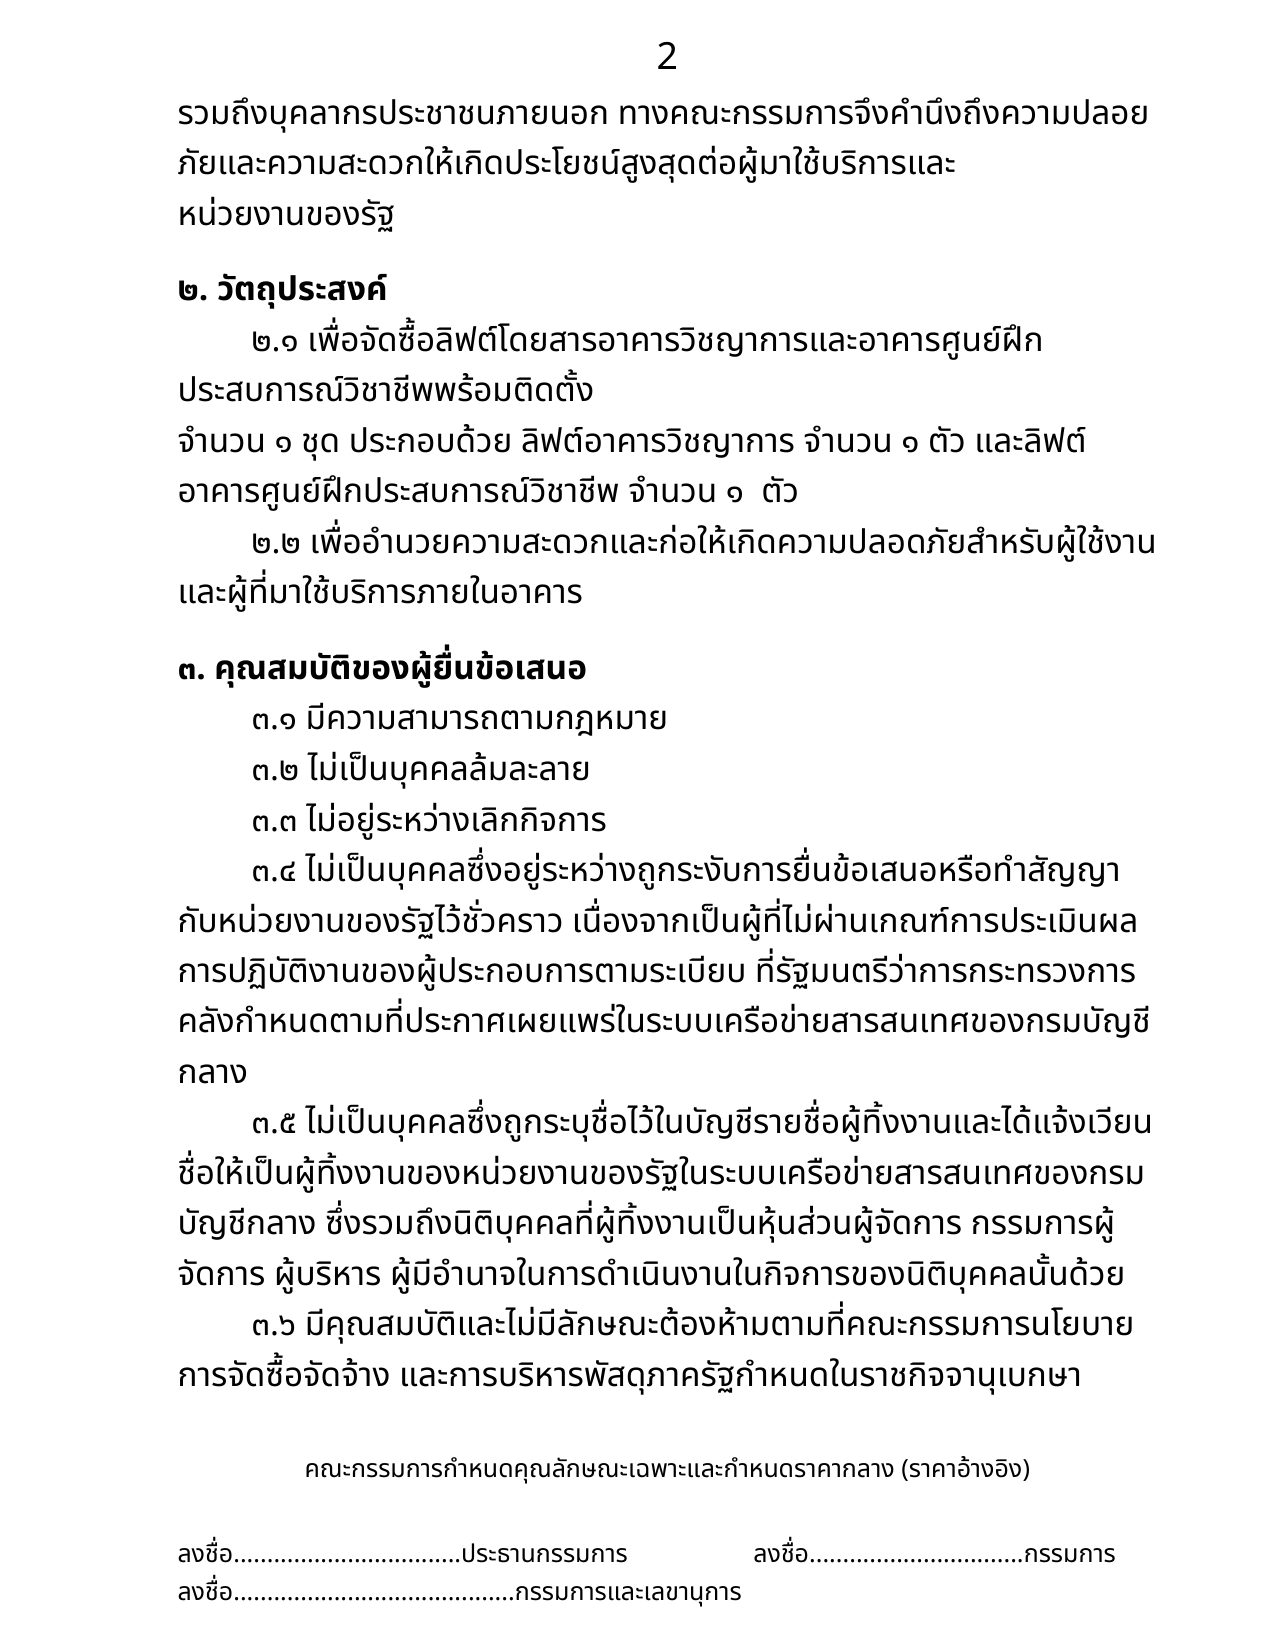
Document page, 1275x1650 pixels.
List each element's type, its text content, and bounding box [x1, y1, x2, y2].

text ๒.๒ เพื่ออำนวยความสะดวกและก่อให้เกิดความปลอดภัยสำหรับผู้ใช้งานและผู้ที่มาใช้บริการภายในอาคาร [177, 517, 1157, 618]
text ๓.๔ ไม่เป็นบุคคลซึ่งอยู่ระหว่างถูกระงับการยื่นข้อเสนอหรือทำสัญญากับหน่วยงานของรัฐไว้ชั่วคราว เนื่องจากเป็นผู้ที่ไม่ผ่านเกณฑ์การประเมินผลการปฏิบัติงานของผู้ประกอบการตามระเบียบ ที่รัฐมนตรีว่าการกระทรวงการคลังกำหนดตามที่ประกาศเผยแพร่ในระบบเครือข่ายสารสนเทศของกรมบัญชีกลาง [177, 846, 1157, 1098]
text ๒.๑ เพื่อจัดซื้อลิฟต์โดยสารอาคารวิชญาการและอาคารศูนย์ฝึกประสบการณ์วิชาชีพพร้อมติดตั้ง จำนวน ๑ ชุด ประกอบด้วย ลิฟต์อาคารวิชญาการ จำนวน ๑ ตัว และลิฟต์อาคารศูนย์ฝึกประสบการณ์วิชาชีพ จำนวน ๑ ตัว [177, 316, 1157, 517]
text ๓. คุณสมบัติของผู้ยื่นข้อเสนอ [177, 643, 1157, 694]
text ๓.๖ มีคุณสมบัติและไม่มีลักษณะต้องห้ามตามที่คณะกรรมการนโยบายการจัดซื้อจัดจ้าง และการบริหารพัสดุภาครัฐกำหนดในราชกิจจานุเบกษา [177, 1300, 1157, 1401]
text ๒. วัตถุประสงค์ [177, 265, 1157, 316]
text ๓.๓ ไม่อยู่ระหว่างเลิกกิจการ [177, 795, 1157, 846]
text ๓.๑ มีความสามารถตามกฎหมาย [177, 694, 1157, 745]
text ๓.๒ ไม่เป็นบุคคลล้มละลาย [177, 745, 1157, 795]
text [177, 89, 1157, 240]
text ๓.๕ ไม่เป็นบุคคลซึ่งถูกระบุชื่อไว้ในบัญชีรายชื่อผู้ทิ้งงานและได้แจ้งเวียนชื่อให้เป็นผู้ทิ้งงานของหน่วยงานของรัฐในระบบเครือข่ายสารสนเทศของกรมบัญชีกลาง ซึ่งรวมถึงนิติบุคคลที่ผู้ทิ้งงานเป็นหุ้นส่วนผู้จัดการ กรรมการผู้จัดการ ผู้บริหาร ผู้มีอำนาจในการดำเนินงานในกิจการของนิติบุคคลนั้นด้วย [177, 1098, 1157, 1300]
